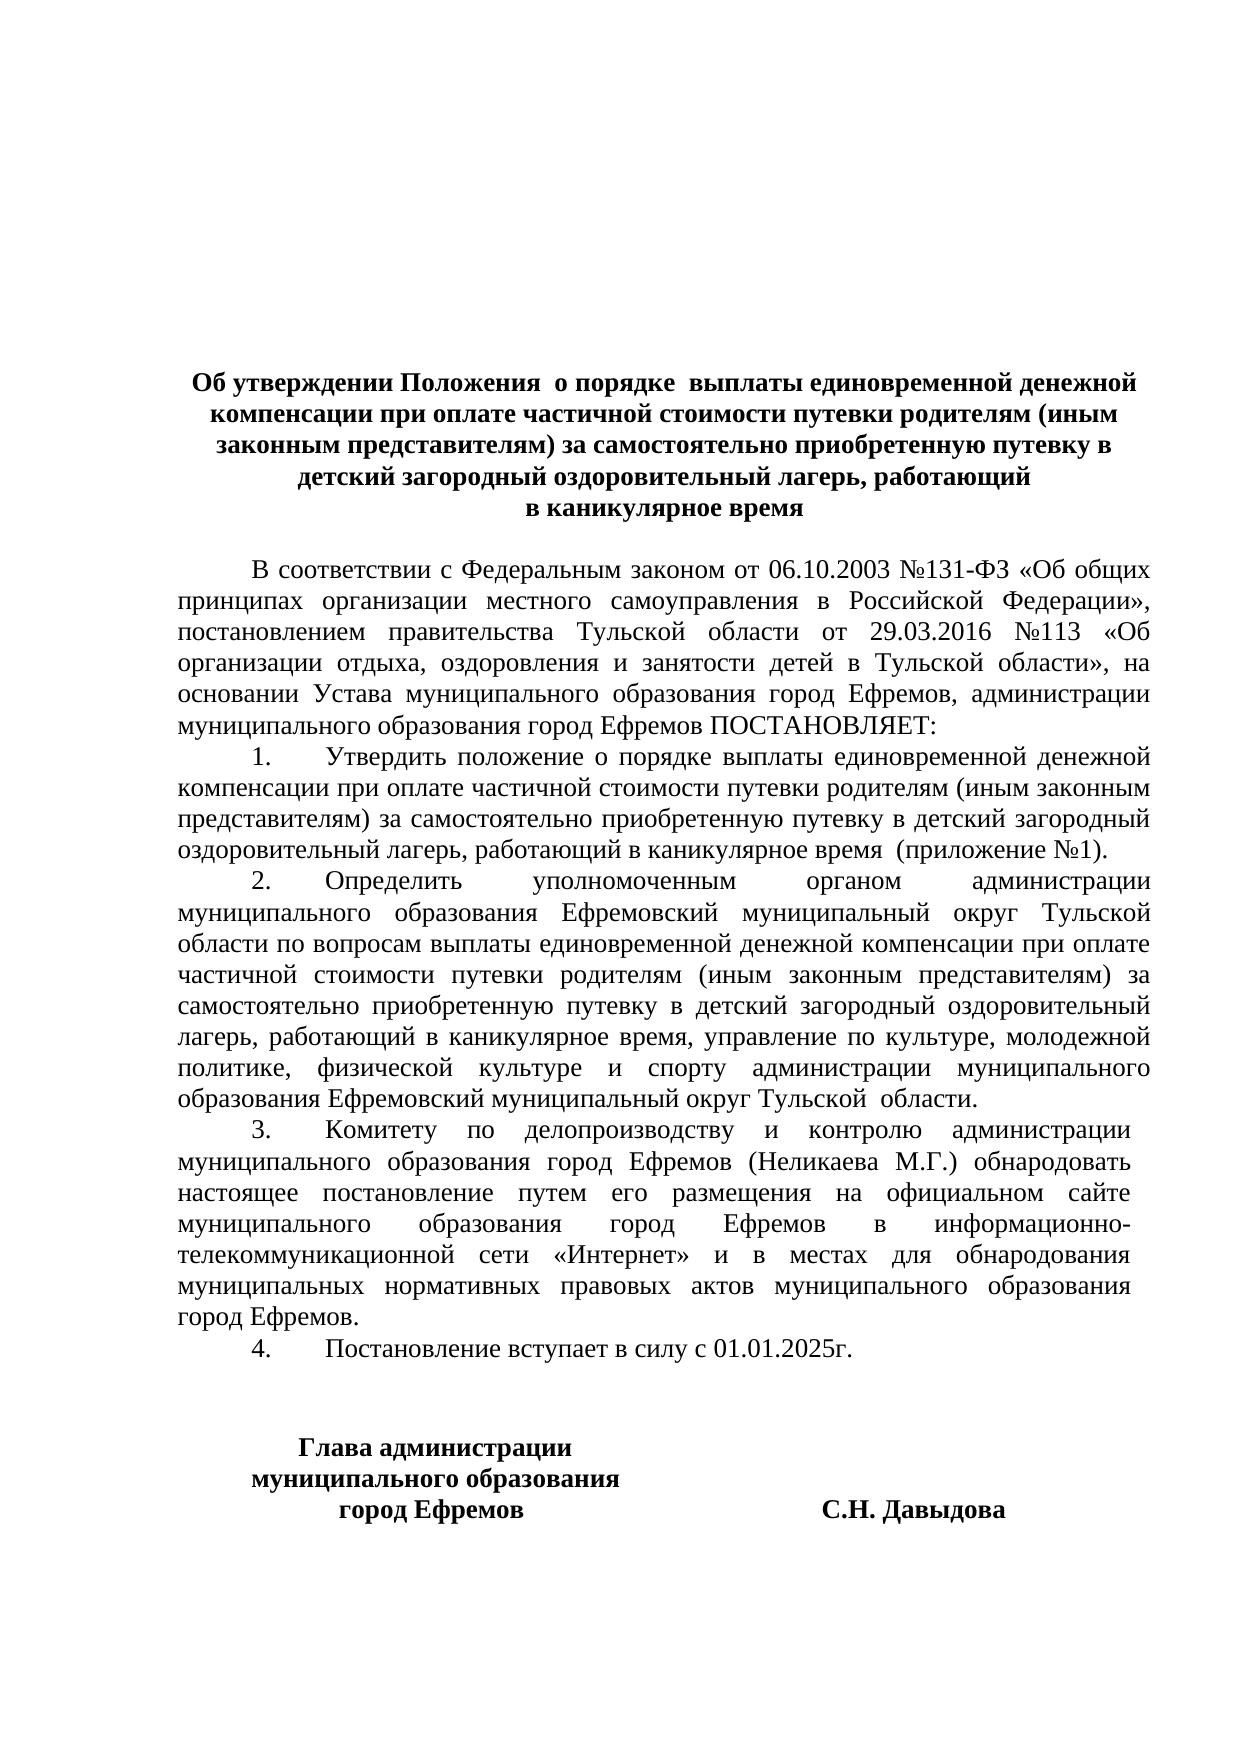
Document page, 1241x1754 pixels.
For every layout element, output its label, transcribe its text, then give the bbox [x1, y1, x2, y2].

list Постановление вступает в силу с 01.01.2025г. [177, 1332, 1152, 1363]
text Глава администрации [177, 1431, 1078, 1462]
text Об утверждении Положения о порядке выплаты единовременной денежной компенсации при оплате частичной стоимости путевки родителям (иным законным представителям) за самостоятельно приобретенную путевку в детский загородный оздоровительный лагерь, работающий [177, 366, 1152, 491]
text В соответствии с Федеральным законом от 06.10.2003 №131-ФЗ «Об общих принципах организации местного самоуправления в Российской Федерации», постановлением правительства Тульской области от 29.03.2016 №113 «Об организации отдыха, оздоровления и занятости детей в Тульской области», на основании Устава муниципального образования город Ефремов, администрации муниципального образования город Ефремов ПОСТАНОВЛЯЕТ: [177, 553, 1152, 740]
list Утвердить положение о порядке выплаты единовременной денежной компенсации при оплате частичной стоимости путевки родителям (иным законным представителям) за самостоятельно приобретенную путевку в детский загородный оздоровительный лагерь, работающий в каникулярное время (приложение №1). [177, 740, 1152, 864]
list Определить уполномоченным органом администрации муниципального образования Ефремовский муниципальный округ Тульской области по вопросам выплаты единовременной денежной компенсации при оплате частичной стоимости путевки родителям (иным законным представителям) за самостоятельно приобретенную путевку в детский загородный оздоровительный лагерь, работающий в каникулярное время, управление по культуре, молодежной политике, физической культуре и спорту администрации муниципального образования Ефремовский муниципальный округ Тульской области. [177, 864, 1152, 1114]
text город Ефремов С.Н. Давыдова [177, 1493, 1077, 1524]
text муниципального образования [177, 1462, 1078, 1493]
text в каникулярное время [177, 491, 1152, 522]
list Комитету по делопроизводству и контролю администрации муниципального образования город Ефремов (Неликаева М.Г.) обнародовать настоящее постановление путем его размещения на официальном сайте муниципального образования город Ефремов в информационно-телекоммуникационной сети «Интернет» и в местах для обнародования муниципальных нормативных правовых актов муниципального образования город Ефремов. [177, 1114, 1132, 1332]
